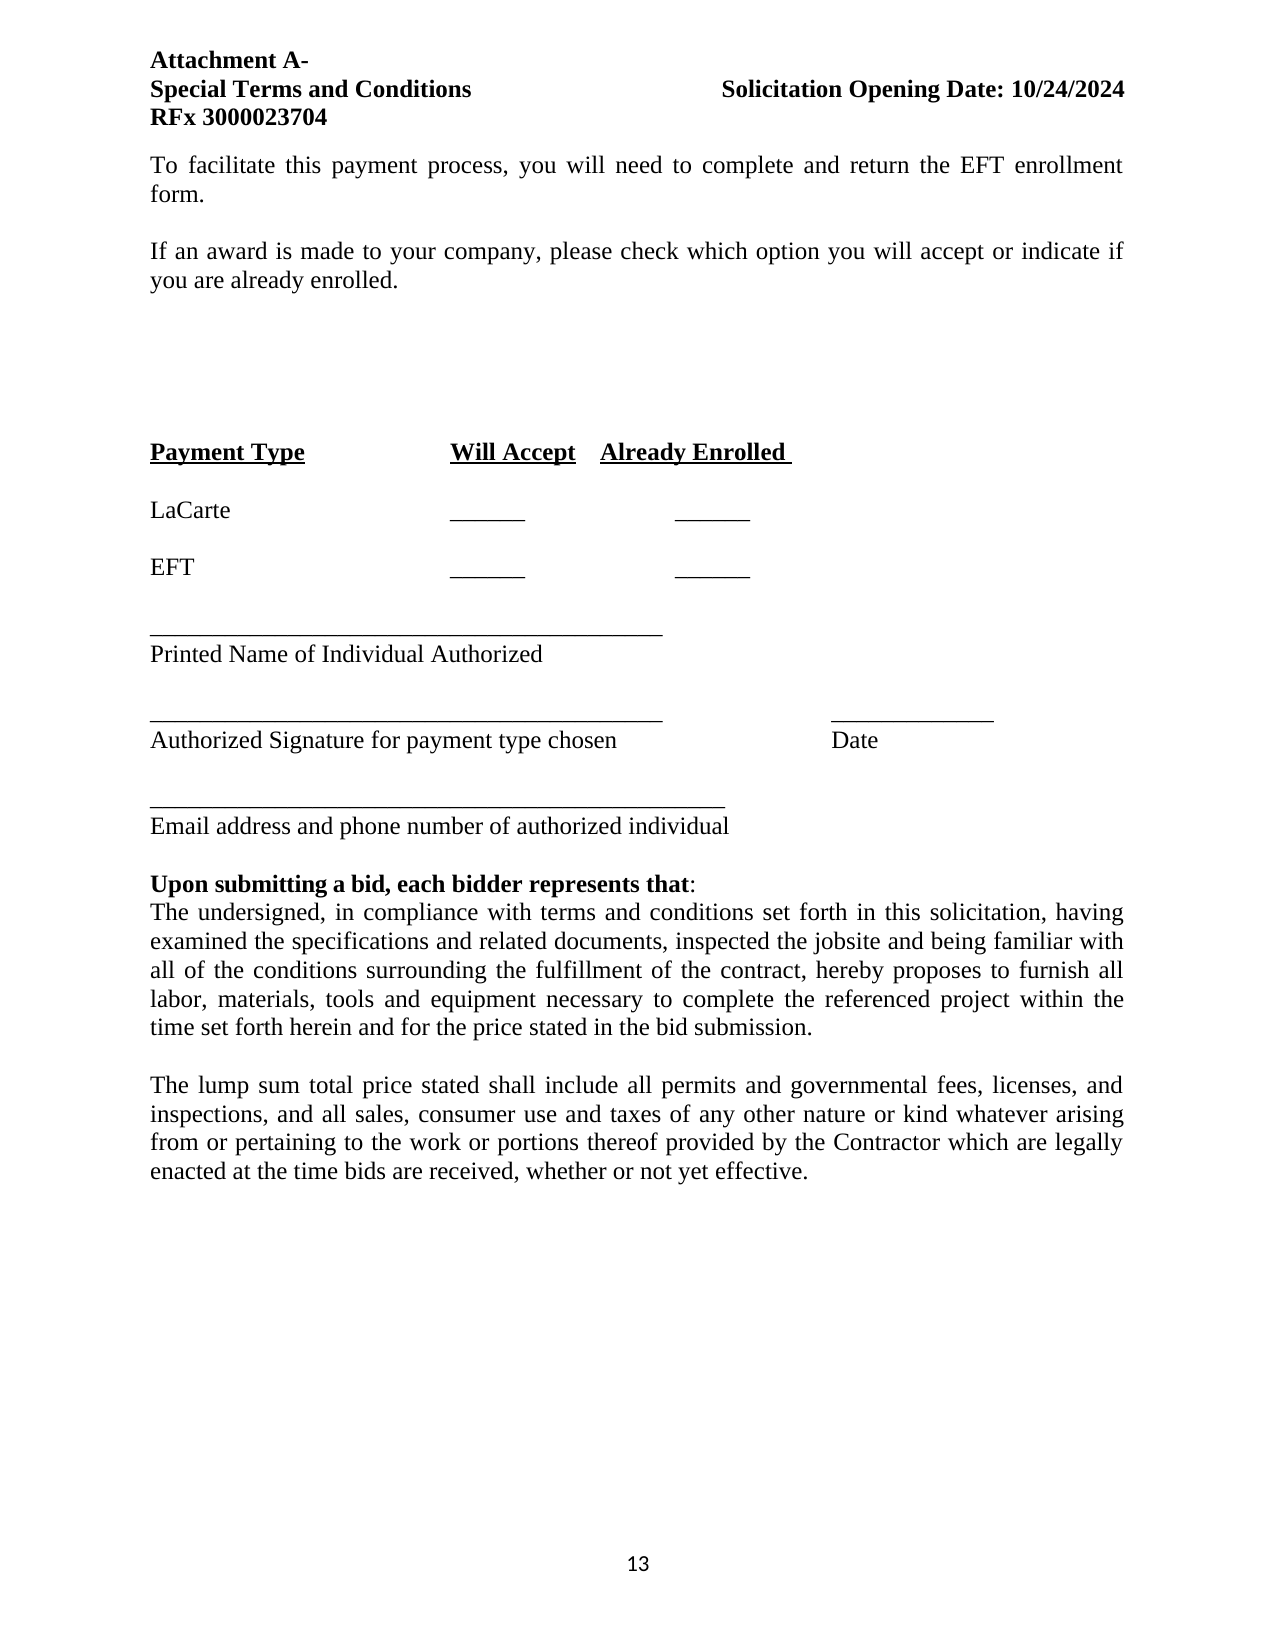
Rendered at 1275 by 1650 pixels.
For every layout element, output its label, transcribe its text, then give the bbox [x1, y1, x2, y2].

text To facilitate this payment process, you will need to complete and return the EFT enrollment form. [150, 150, 1125, 207]
text If an award is made to your company, please check which option you will accept or indicate if you are already enrolled. [150, 236, 1125, 294]
text ______________________________________________ [150, 782, 1125, 811]
text Payment Type Will Accept Already Enrolled [150, 437, 1125, 466]
text Authorized Signature for payment type chosen Date [150, 725, 1125, 754]
text The undersigned, in compliance with terms and conditions set forth in this solicitation, having examined the specifications and related documents, inspected the jobsite and being familiar with all of the conditions surrounding the fulfillment of the contract, hereby proposes to furnish all labor, materials, tools and equipment necessary to complete the referenced project within the time set forth herein and for the price stated in the bid submission. [150, 897, 1125, 1041]
text LaCarte ______ ______ [150, 495, 1125, 524]
text _________________________________________ [150, 610, 1125, 639]
text Upon submitting a bid, each bidder represents that: [150, 869, 1125, 897]
text EFT ______ ______ [150, 552, 1125, 581]
text Printed Name of Individual Authorized [150, 639, 1125, 667]
text Email address and phone number of authorized individual [150, 811, 1125, 840]
text The lump sum total price stated shall include all permits and governmental fees, licenses, and inspections, and all sales, consumer use and taxes of any other nature or kind whatever arising from or pertaining to the work or portions thereof provided by the Contractor which are legally enacted at the time bids are received, whether or not yet effective. [150, 1070, 1125, 1185]
text _________________________________________ _____________ [150, 696, 1125, 725]
